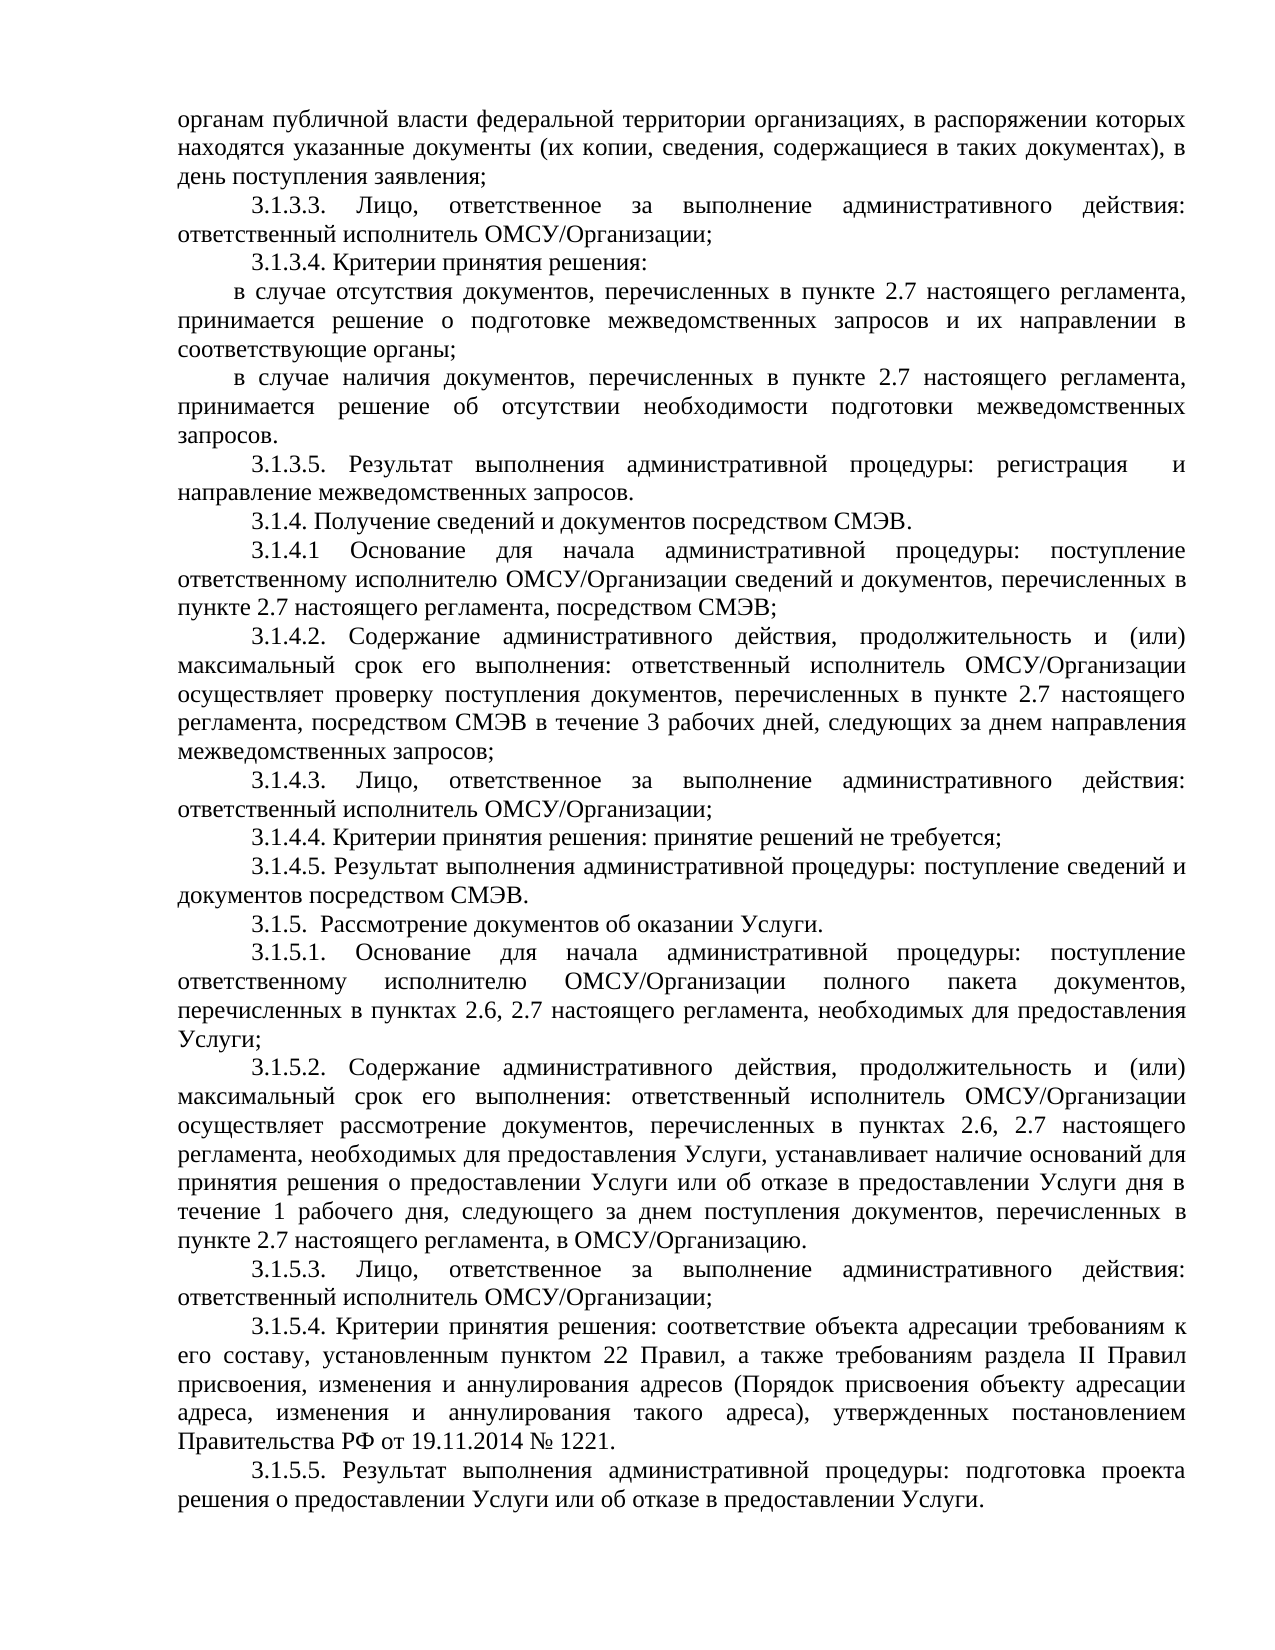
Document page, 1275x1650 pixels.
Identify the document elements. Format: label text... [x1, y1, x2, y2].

text 3.1.4.3. Лицо, ответственное за выполнение административного действия: ответственный исполнитель ОМСУ/Организации; [177, 765, 1186, 822]
text 3.1.5. Рассмотрение документов об оказании Услуги. [177, 909, 1186, 937]
text 3.1.5.3. Лицо, ответственное за выполнение административного действия: ответственный исполнитель ОМСУ/Организации; [177, 1254, 1186, 1311]
text в случае наличия документов, перечисленных в пункте 2.7 настоящего регламента, принимается решение об отсутствии необходимости подготовки межведомственных запросов. [177, 362, 1186, 449]
text 3.1.4.1 Основание для начала административной процедуры: поступление ответственному исполнителю ОМСУ/Организации сведений и документов, перечисленных в пункте 2.7 настоящего регламента, посредством СМЭВ; [177, 535, 1186, 621]
text в случае отсутствия документов, перечисленных в пункте 2.7 настоящего регламента, принимается решение о подготовке межведомственных запросов и их направлении в соответствующие органы; [177, 276, 1186, 362]
text 3.1.5.2. Содержание административного действия, продолжительность и (или) максимальный срок его выполнения: ответственный исполнитель ОМСУ/Организации осуществляет рассмотрение документов, перечисленных в пунктах 2.6, 2.7 настоящего регламента, необходимых для предоставления Услуги, устанавливает наличие оснований для принятия решения о предоставлении Услуги или об отказе в предоставлении Услуги дня в течение 1 рабочего дня, следующего за днем поступления документов, перечисленных в пункте 2.7 настоящего регламента, в ОМСУ/Организацию. [177, 1052, 1186, 1254]
text 3.1.5.4. Критерии принятия решения: соответствие объекта адресации требованиям к его составу, установленным пунктом 22 Правил, а также требованиям раздела II Правил присвоения, изменения и аннулирования адресов (Порядок присвоения объекту адресации адреса, изменения и аннулирования такого адреса), утвержденных постановлением Правительства РФ от 19.11.2014 № 1221. [177, 1311, 1186, 1455]
text 3.1.4.2. Содержание административного действия, продолжительность и (или) максимальный срок его выполнения: ответственный исполнитель ОМСУ/Организации осуществляет проверку поступления документов, перечисленных в пункте 2.7 настоящего регламента, посредством СМЭВ в течение 3 рабочих дней, следующих за днем направления межведомственных запросов; [177, 621, 1186, 765]
text 3.1.4.4. Критерии принятия решения: принятие решений не требуется; [177, 822, 1186, 851]
text 3.1.3.4. Критерии принятия решения: [177, 247, 1186, 276]
text 3.1.5.5. Результат выполнения административной процедуры: подготовка проекта решения о предоставлении Услуги или об отказе в предоставлении Услуги. [177, 1455, 1186, 1512]
text 3.1.5.1. Основание для начала административной процедуры: поступление ответственному исполнителю ОМСУ/Организации полного пакета документов, перечисленных в пунктах 2.6, 2.7 настоящего регламента, необходимых для предоставления Услуги; [177, 937, 1186, 1052]
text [177, 104, 1186, 190]
text 3.1.4. Получение сведений и документов посредством СМЭВ. [177, 506, 1186, 535]
text 3.1.3.5. Результат выполнения административной процедуры: регистрация и направление межведомственных запросов. [177, 449, 1186, 506]
text 3.1.3.3. Лицо, ответственное за выполнение административного действия: ответственный исполнитель ОМСУ/Организации; [177, 190, 1186, 247]
text 3.1.4.5. Результат выполнения административной процедуры: поступление сведений и документов посредством СМЭВ. [177, 851, 1186, 909]
